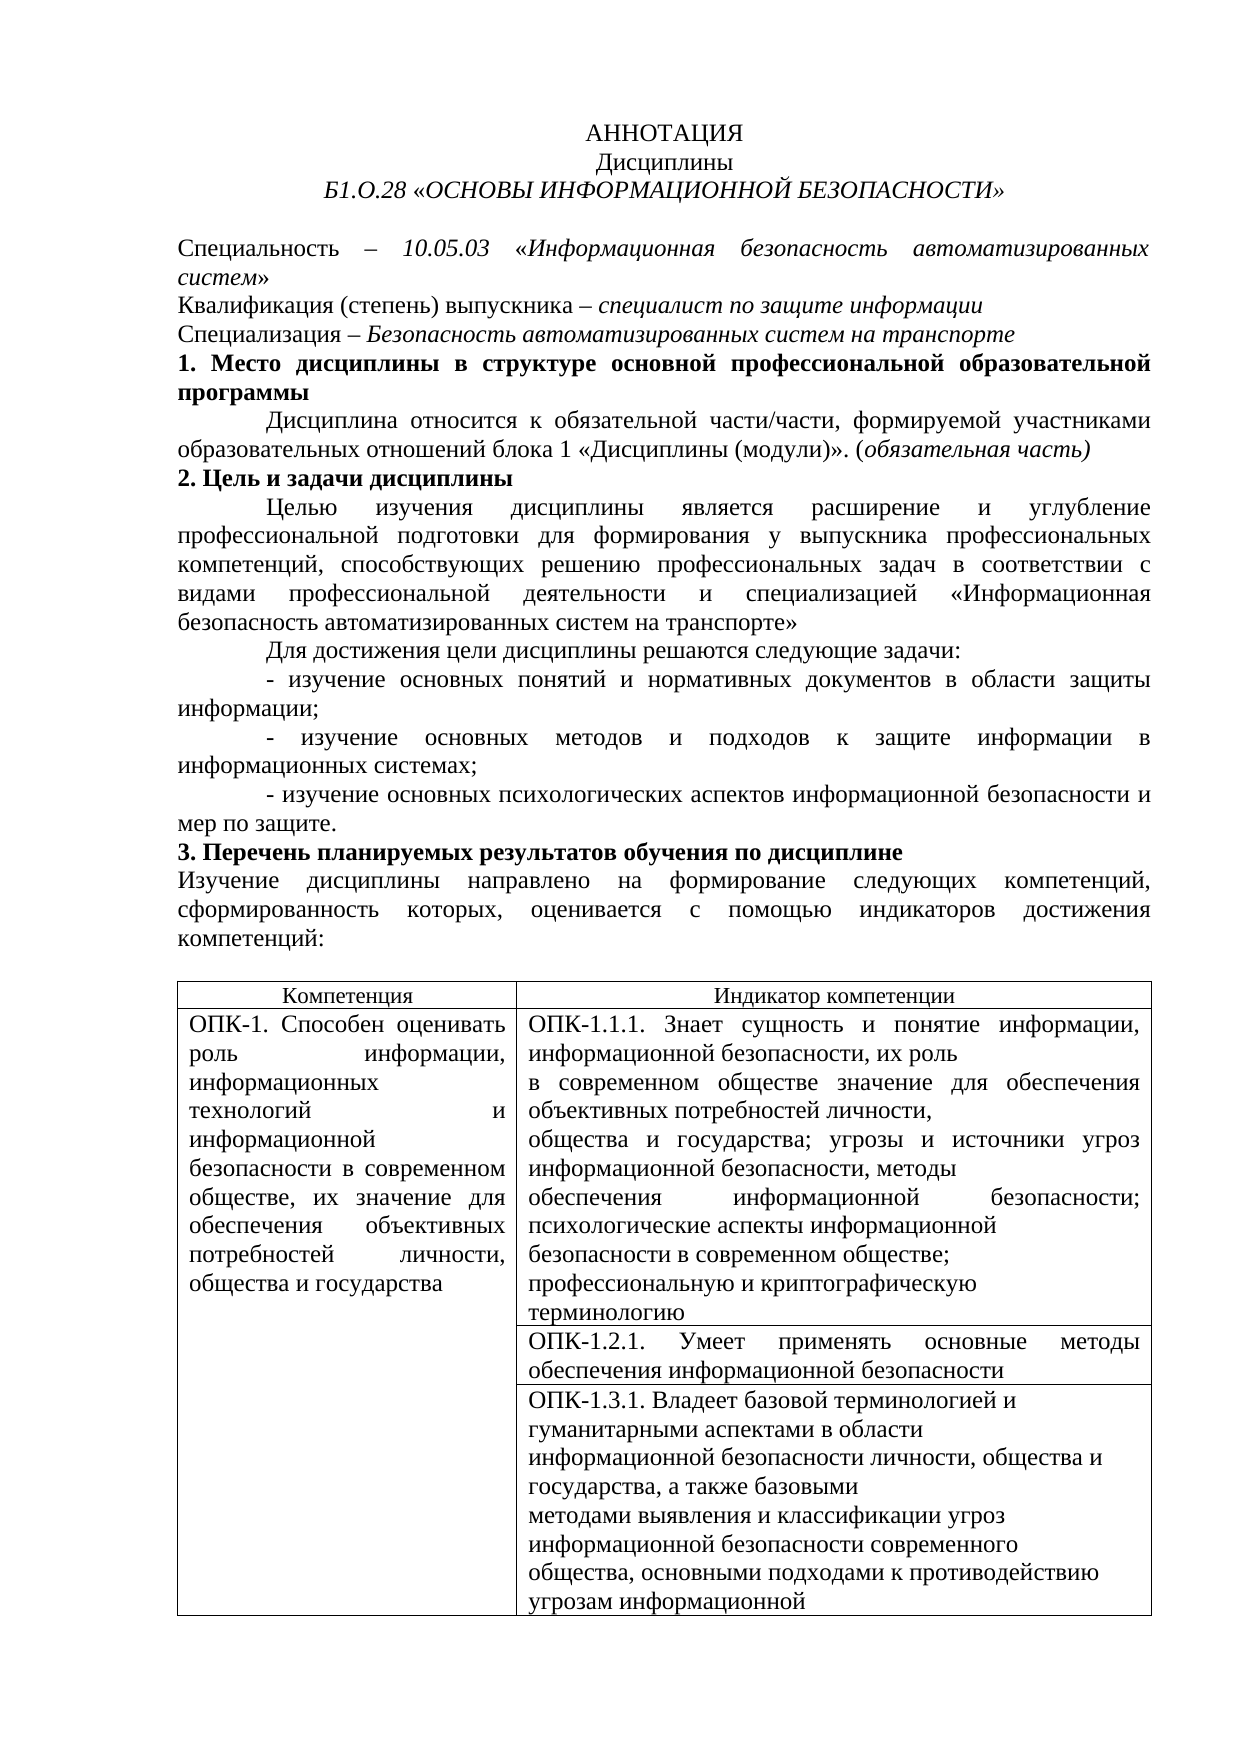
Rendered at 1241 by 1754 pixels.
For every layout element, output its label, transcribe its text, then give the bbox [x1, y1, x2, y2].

text Изучение дисциплины направлено на формирование следующих компетенций, сформированность которых, оценивается с помощью индикаторов достижения компетенций: [177, 866, 1152, 952]
text - изучение основных методов и подходов к защите информации в информационных системах; [177, 722, 1152, 779]
text Б1.О.28 «ОСНОВЫ ИНФОРМАЦИОННОЙ БЕЗОПАСНОСТИ» [177, 176, 1152, 204]
text Дисциплина относится к обязательной части/части, формируемой участниками образовательных отношений блока 1 «Дисциплины (модули)». (обязательная часть) [177, 406, 1152, 463]
text Для достижения цели дисциплины решаются следующие задачи: [177, 636, 1152, 664]
text Дисциплины [177, 147, 1152, 176]
table_cell ОПК-1.1.1. Знает сущность и понятие информации, информационной безопасности, их роль в современном обществе значение для обеспечения объективных потребностей личности, общества и государства; угрозы и источники угроз информационной безопасности, методы обеспечения информационной безопасности; психологические аспекты информационной безопасности в современном обществе; профессиональную и криптографическую терминологию [517, 1009, 1151, 1325]
table_cell ОПК-1. Способен оценивать роль информации, информационных технологий и информационной безопасности в современном обществе, их значение для обеспечения объективных потребностей личности, общества и государства [178, 1009, 516, 1615]
text Квалификация (степень) выпускника – специалист по защите информации [177, 291, 1152, 319]
text 1. Место дисциплины в структуре основной профессиональной образовательной программы [177, 348, 1152, 406]
table_cell ОПК-1.2.1. Умеет применять основные методы обеспечения информационной безопасности [517, 1326, 1151, 1384]
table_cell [517, 1385, 1151, 1615]
text - изучение основных психологических аспектов информационной безопасности и мер по защите. [177, 779, 1152, 837]
text 3. Перечень планируемых результатов обучения по дисциплине [177, 837, 1152, 866]
text АННОТАЦИЯ [177, 118, 1152, 147]
text 2. Цель и задачи дисциплины [177, 463, 1152, 492]
text Специальность – 10.05.03 «Информационная безопасность автоматизированных систем» [177, 233, 1152, 291]
text - изучение основных понятий и нормативных документов в области защиты информации; [177, 664, 1152, 722]
text Специализация – Безопасность автоматизированных систем на транспорте [177, 319, 1152, 348]
table_header Индикатор компетенции [517, 982, 1151, 1008]
table_header Компетенция [178, 982, 516, 1008]
text Целью изучения дисциплины является расширение и углубление профессиональной подготовки для формирования у выпускника профессиональных компетенций, способствующих решению профессиональных задач в соответствии с видами профессиональной деятельности и специализацией «Информационная безопасность автоматизированных систем на транспорте» [177, 492, 1152, 636]
